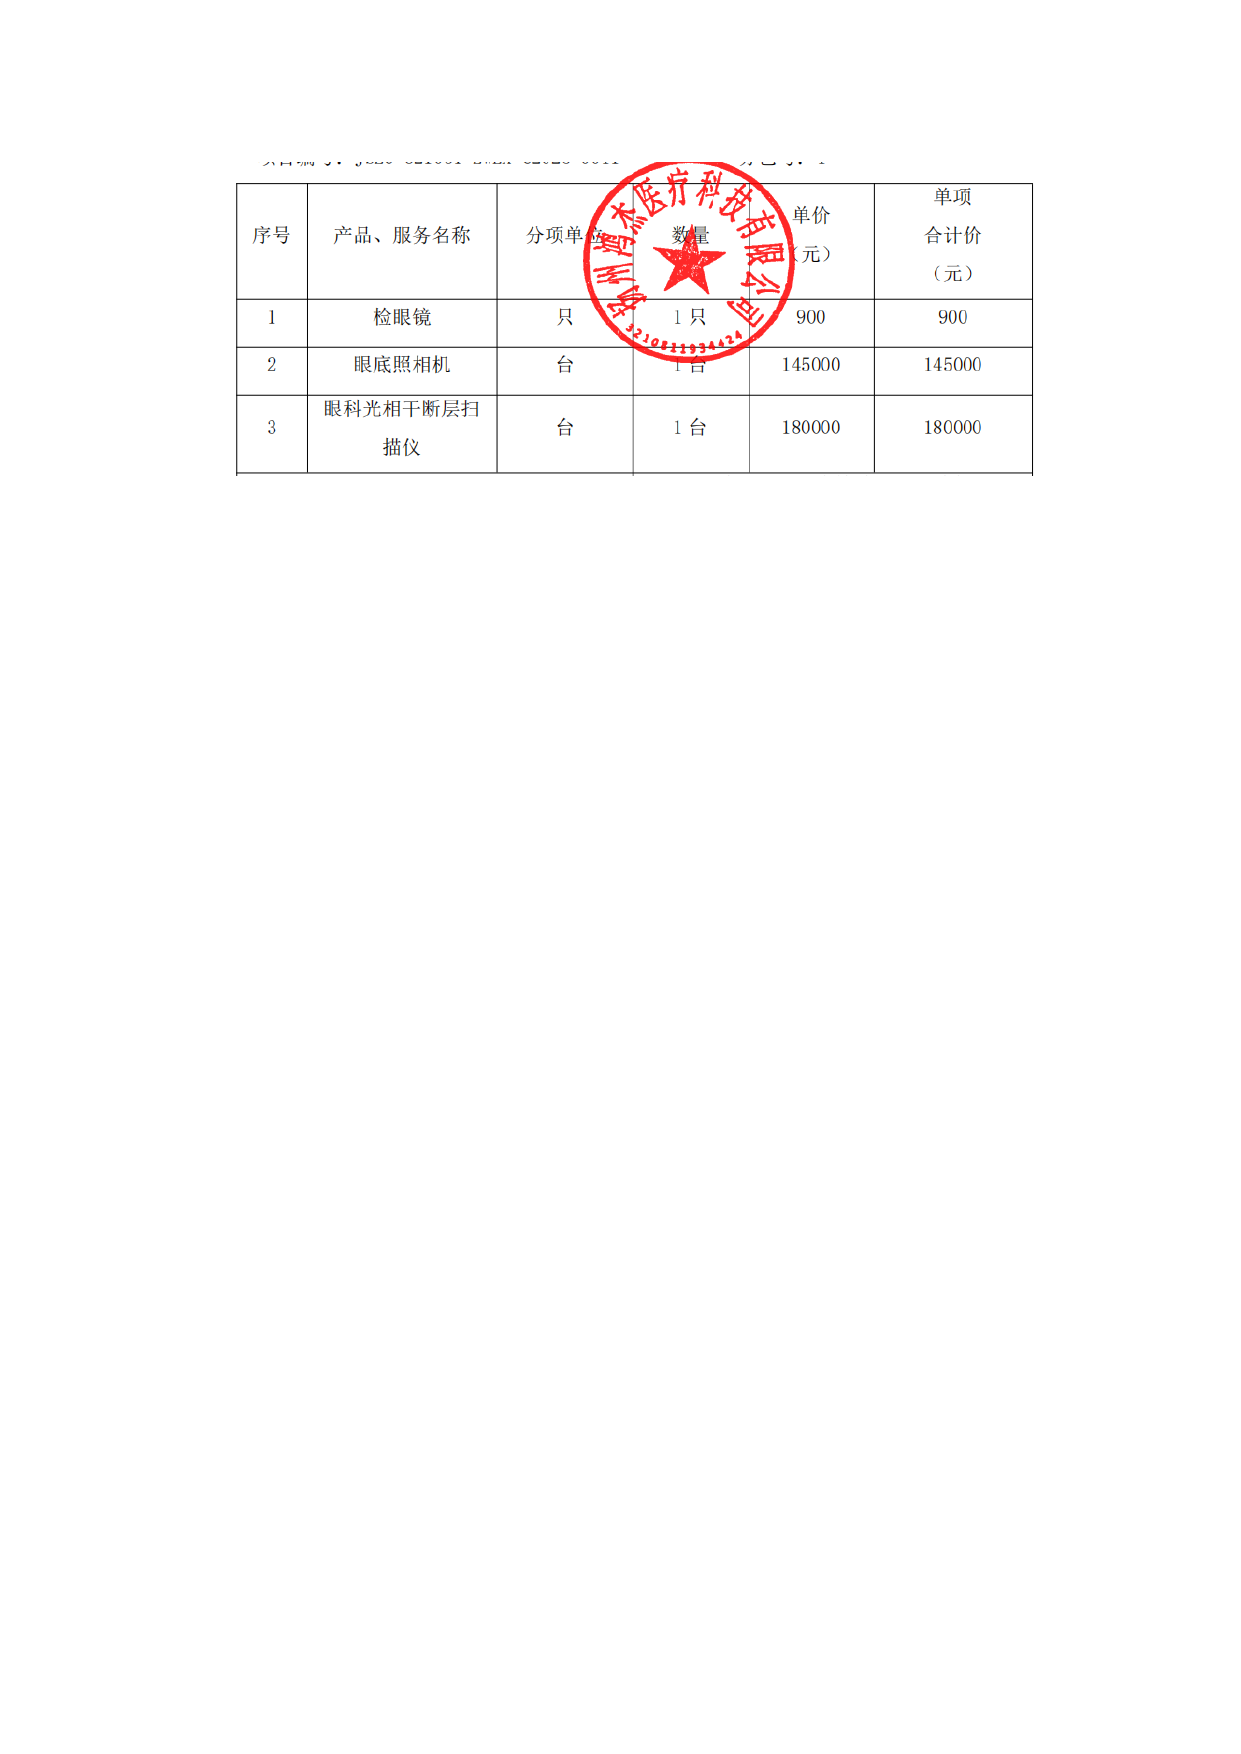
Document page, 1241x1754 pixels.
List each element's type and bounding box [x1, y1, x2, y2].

picture [187, 162, 1052, 476]
